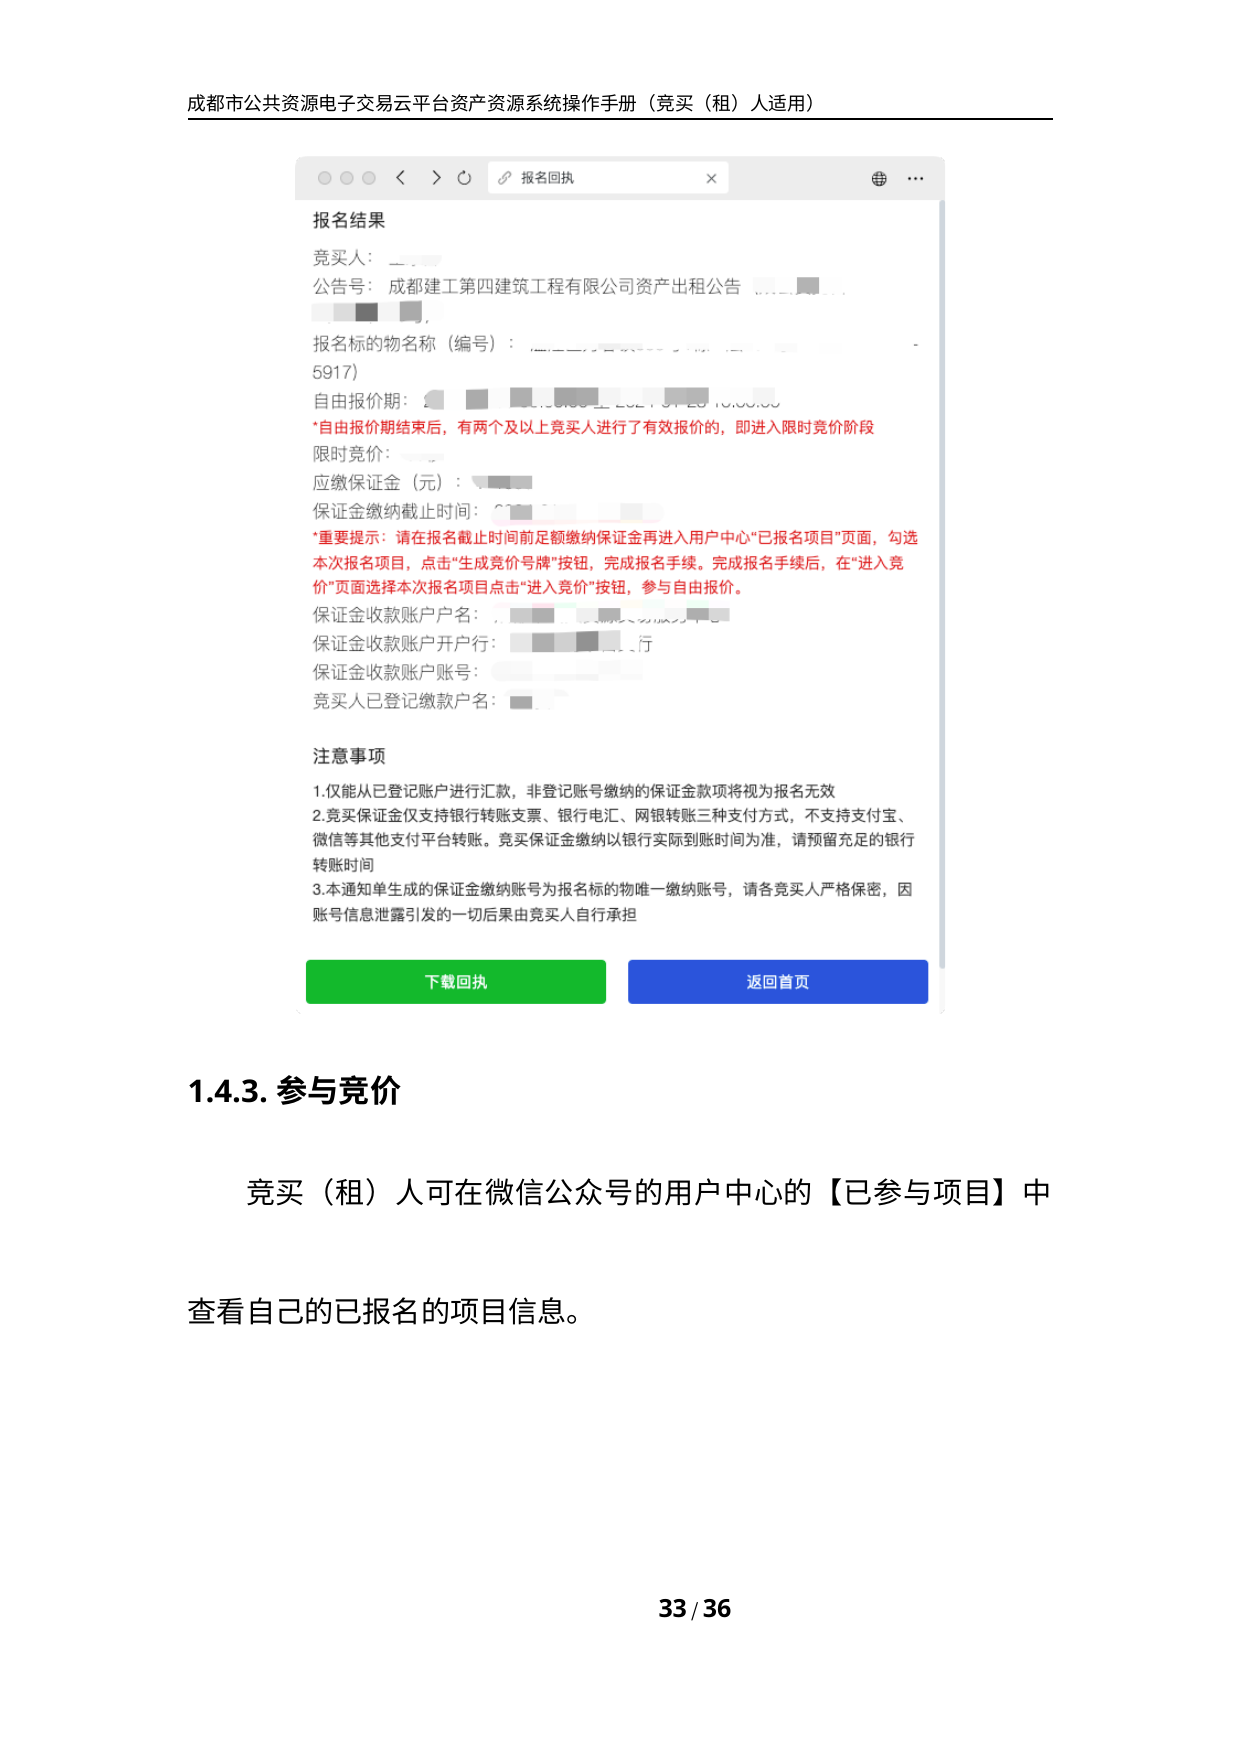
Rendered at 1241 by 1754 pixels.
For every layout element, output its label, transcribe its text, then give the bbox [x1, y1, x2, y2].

subtitle 参与竞价 [187, 1049, 1053, 1128]
text 竞买（租）人可在微信公众号的用户中心的【已参与项目】中查看自己的已报名的项目信息。 [187, 1151, 1053, 1349]
picture [295, 156, 946, 1015]
